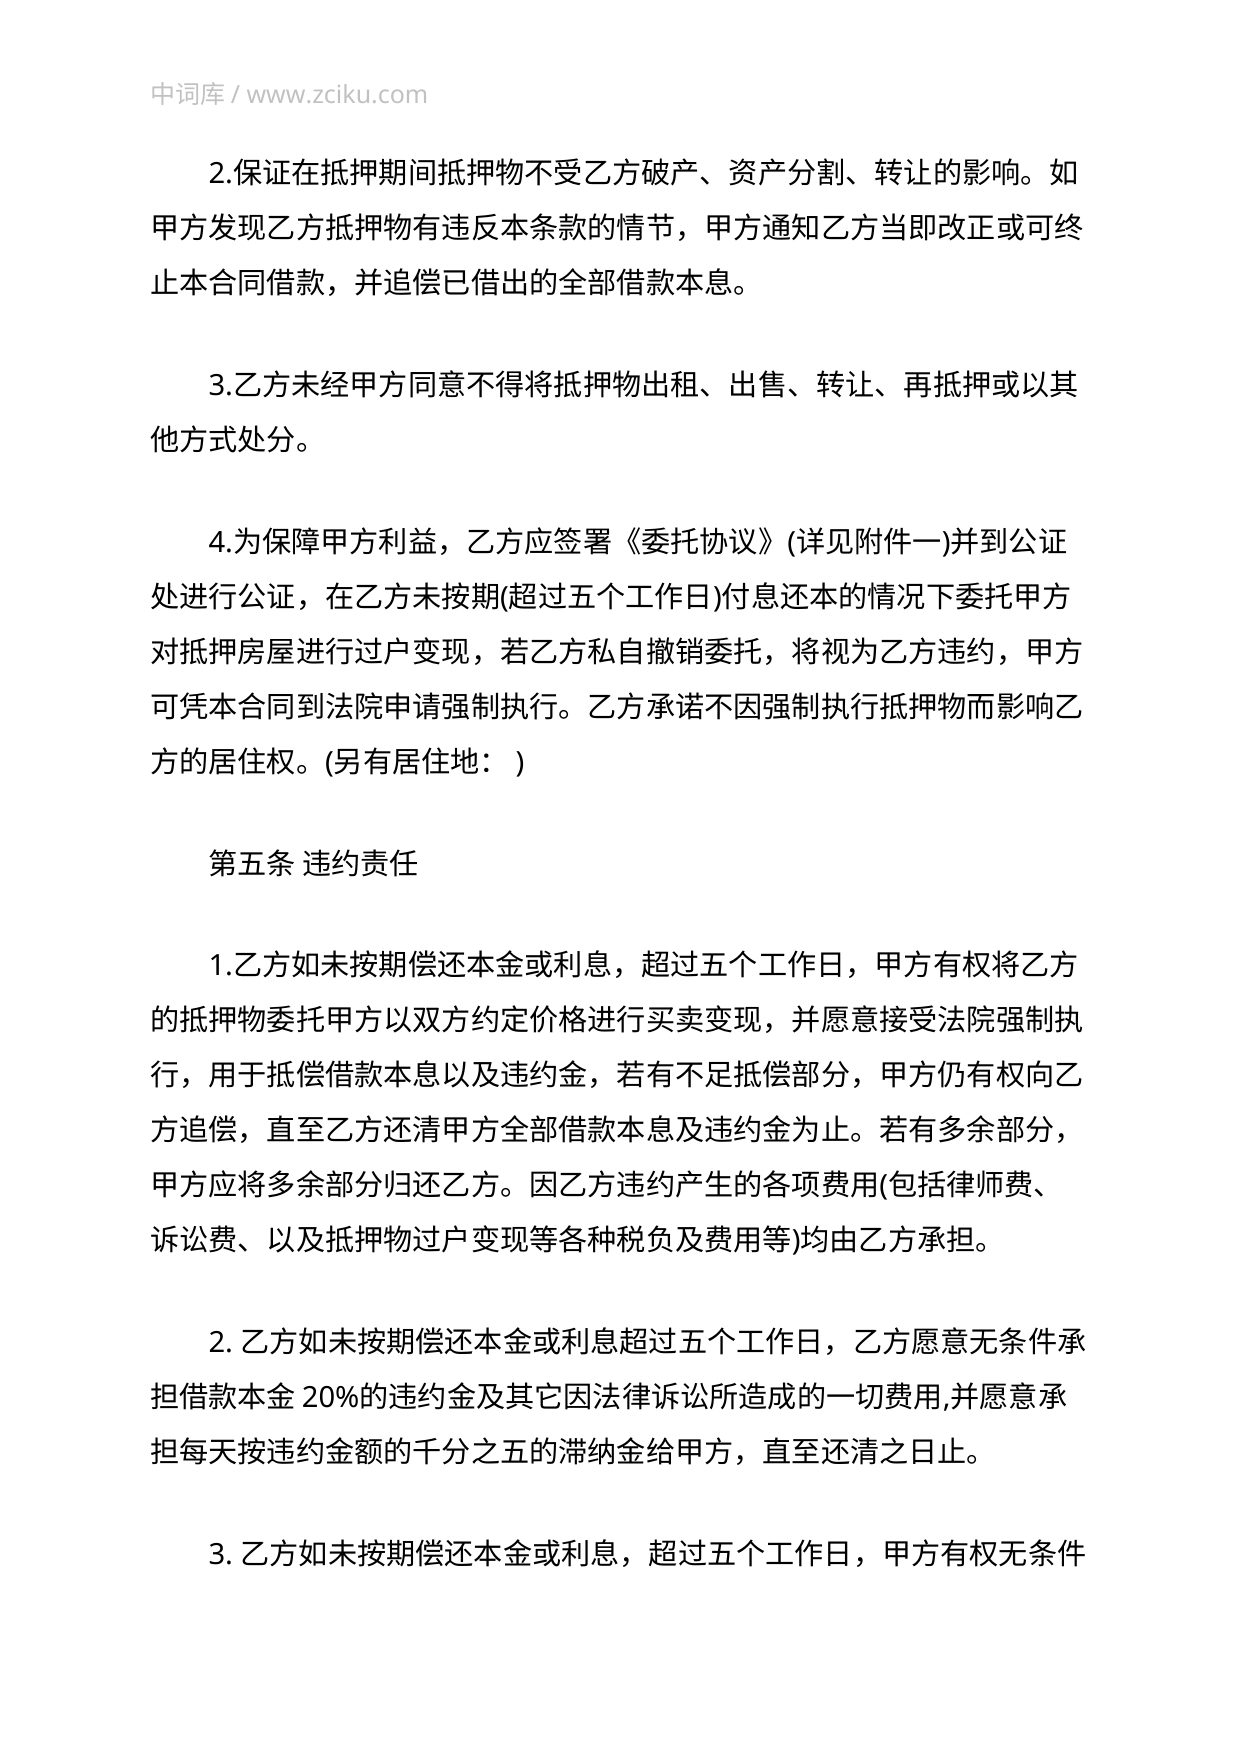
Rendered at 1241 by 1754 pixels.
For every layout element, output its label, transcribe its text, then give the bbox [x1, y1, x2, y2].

text 3.乙方未经甲方同意不得将抵押物出租、出售、转让、再抵押或以其他方式处分。 [150, 362, 1090, 459]
text 1.乙方如未按期偿还本金或利息，超过五个工作日，甲方有权将乙方的抵押物委托甲方以双方约定价格进行买卖变现，并愿意接受法院强制执行，用于抵偿借款本息以及违约金，若有不足抵偿部分，甲方仍有权向乙方追偿，直至乙方还清甲方全部借款本息及违约金为止。若有多余部分，甲方应将多余部分归还乙方。因乙方违约产生的各项费用(包括律师费、诉讼费、以及抵押物过户变现等各种税负及费用等)均由乙方承担。 [150, 942, 1090, 1259]
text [150, 1530, 1090, 1573]
text 2.保证在抵押期间抵押物不受乙方破产、资产分割、转让的影响。如甲方发现乙方抵押物有违反本条款的情节，甲方通知乙方当即改正或可终止本合同借款，并追偿已借出的全部借款本息。 [150, 150, 1090, 302]
text 第五条 违约责任 [150, 840, 1090, 882]
text 4.为保障甲方利益，乙方应签署《委托协议》(详见附件一)并到公证处进行公证，在乙方未按期(超过五个工作日)付息还本的情况下委托甲方对抵押房屋进行过户变现，若乙方私自撤销委托，将视为乙方违约，甲方可凭本合同到法院申请强制执行。乙方承诺不因强制执行抵押物而影响乙方的居住权。(另有居住地： ) [150, 518, 1090, 781]
text 2. 乙方如未按期偿还本金或利息超过五个工作日，乙方愿意无条件承担借款本金20%的违约金及其它因法律诉讼所造成的一切费用,并愿意承担每天按违约金额的千分之五的滞纳金给甲方，直至还清之日止。 [150, 1319, 1090, 1471]
